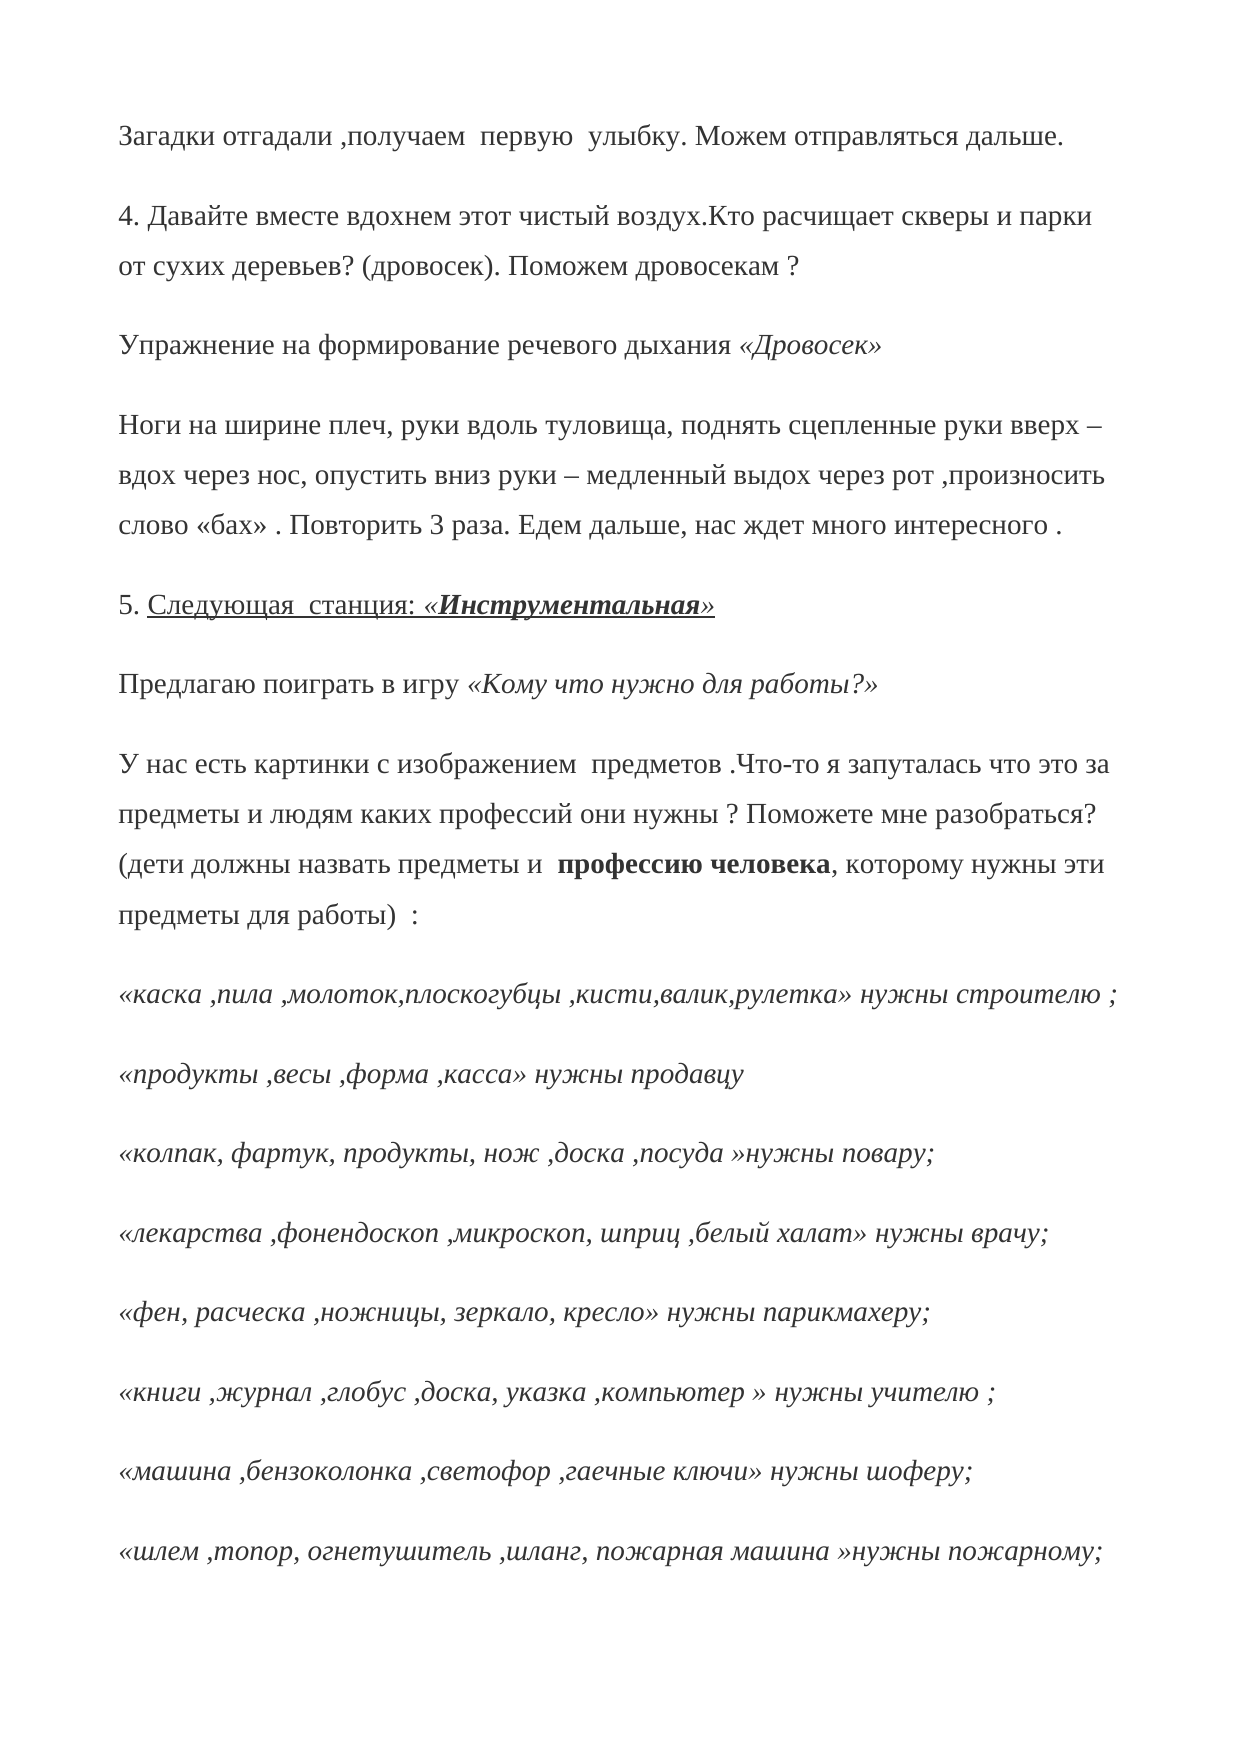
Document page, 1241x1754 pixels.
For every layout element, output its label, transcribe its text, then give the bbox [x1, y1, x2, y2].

text Ноги на ширине плеч, руки вдоль туловища, поднять сцепленные руки вверх – вдох через нос, опустить вниз руки – медленный выдох через рот ,произносить слово «бах» . Повторить 3 раза. Едем дальше, нас ждет много интересного . [118, 407, 1122, 541]
text «продукты ,весы ,форма ,касса» нужны продавцу [118, 1056, 1122, 1089]
text «каска ,пила ,молоток,плоскогубцы ,кисти,валик,рулетка» нужны строителю ; [118, 976, 1122, 1010]
text «лекарства ,фонендоскоп ,микроскоп, шприц ,белый халат» нужны врачу; [118, 1215, 1122, 1248]
text 5. Следующая станция: «Инструментальная» [118, 587, 1122, 621]
text Упражнение на формирование речевого дыхания «Дровосек» [118, 327, 1122, 361]
text «книги ,журнал ,глобус ,доска, указка ,компьютер » нужны учителю ; [118, 1374, 1122, 1407]
text «колпак, фартук, продукты, нож ,доска ,посуда »нужны повару; [118, 1135, 1122, 1169]
text «фен, расческа ,ножницы, зеркало, кресло» нужны парикмахеру; [118, 1294, 1122, 1328]
text 4. Давайте вместе вдохнем этот чистый воздух.Кто расчищает скверы и парки от сухих деревьев? (дровосек). Поможем дровосекам ? [118, 198, 1122, 281]
text «шлем ,топор, огнетушитель ,шланг, пожарная машина »нужны пожарному; [118, 1533, 1122, 1566]
text «машина ,бензоколонка ,светофор ,гаечные ключи» нужны шоферу; [118, 1453, 1122, 1487]
text У нас есть картинки с изображением предметов .Что-то я запуталась что это за предметы и людям каких профессий они нужны ? Поможете мне разобраться? (дети должны назвать предметы и профессию человека, которому нужны эти предметы для работы) : [118, 746, 1122, 930]
text Загадки отгадали ,получаем первую улыбку. Можем отправляться дальше. [118, 118, 1122, 152]
text Предлагаю поиграть в игру «Кому что нужно для работы?» [118, 666, 1122, 700]
